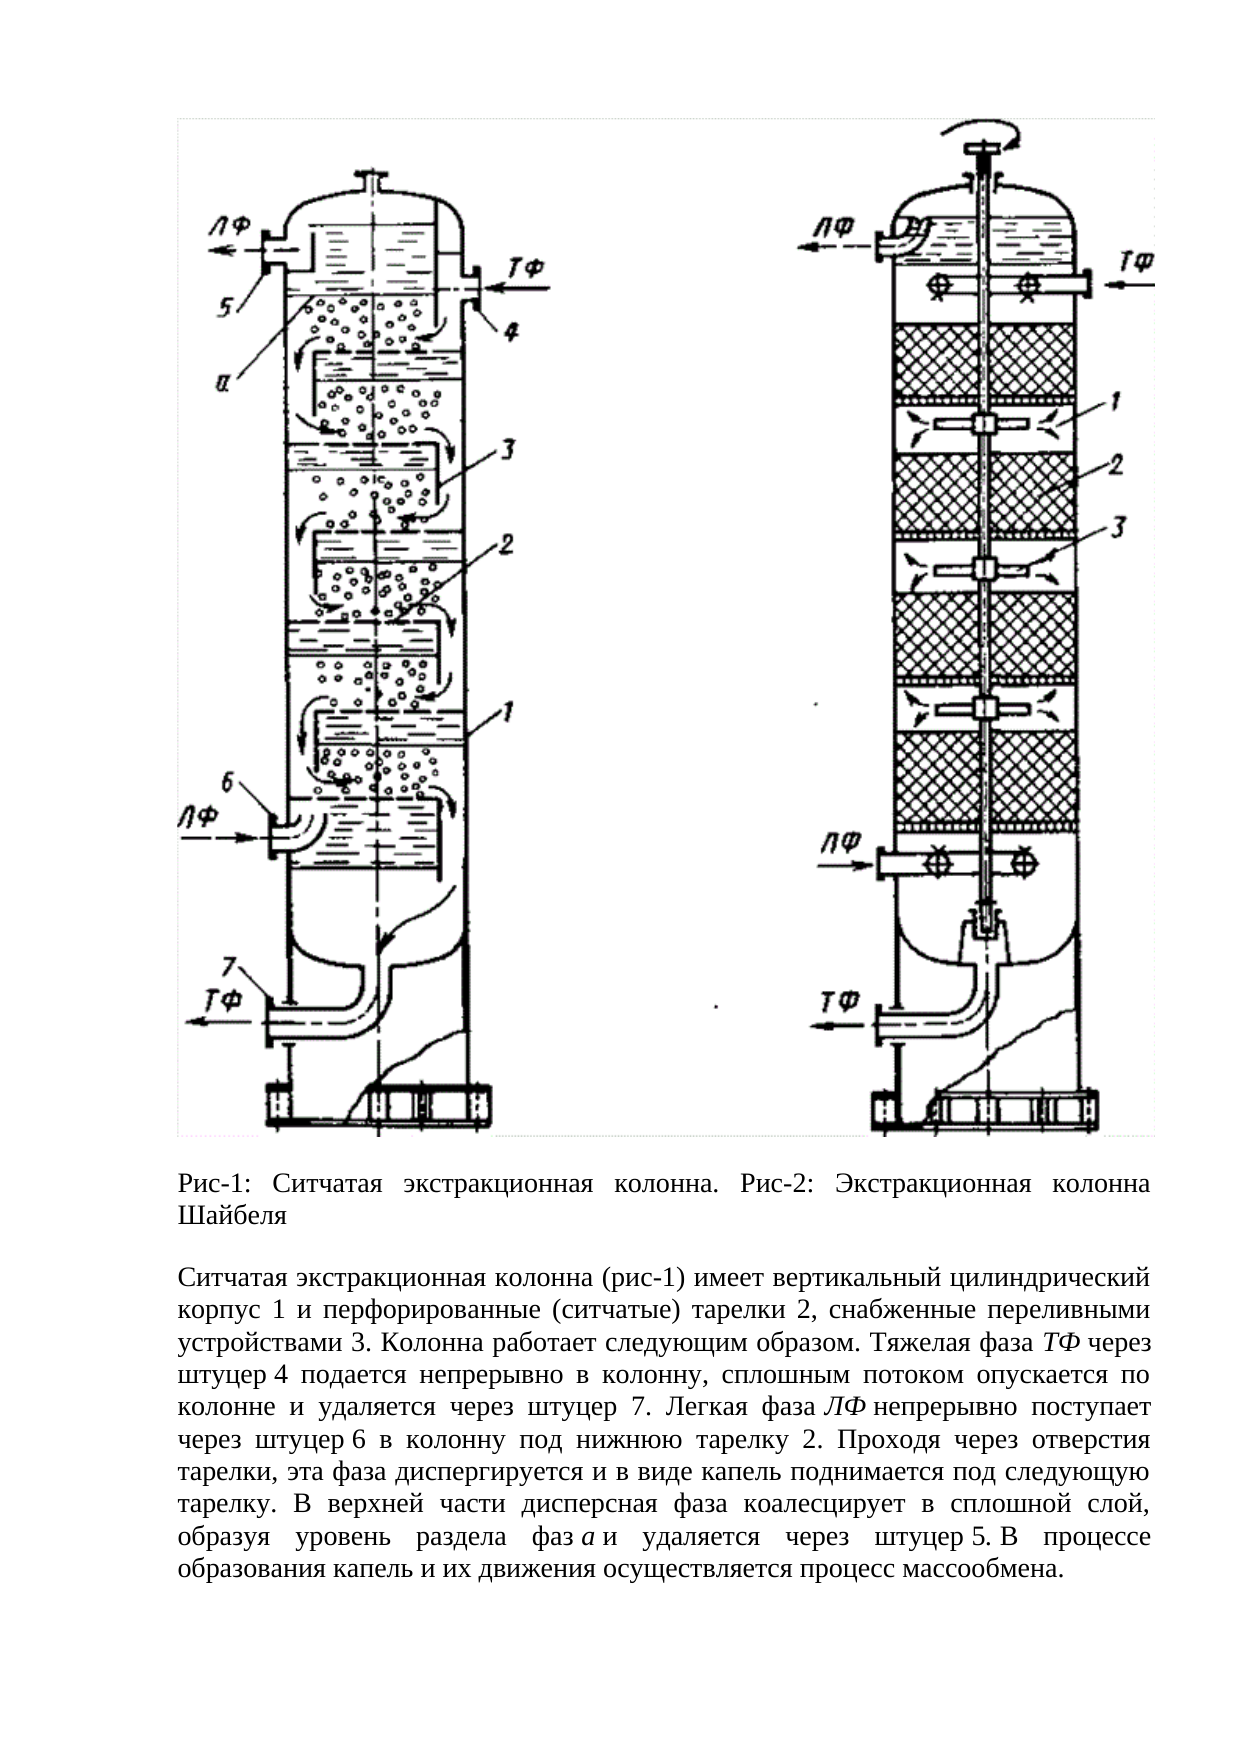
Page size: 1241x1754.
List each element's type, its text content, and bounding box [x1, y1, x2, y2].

picture [177, 118, 1155, 1137]
text Рис-1: Ситчатая экстракционная колонна. Рис-2: Экстракционная колонна Шайбеля [177, 1166, 1152, 1231]
text Ситчатая экстракционная колонна (рис-1) имеет вертикальный цилиндрический корпус 1 и перфорированные (ситчатые) тарелки 2, снабженные переливными устройствами 3. Колонна работает следующим образом. Тяжелая фаза ТФ через штуцер 4 подается непрерывно в колонну, сплошным потоком опускается по колонне и удаляется через штуцер 7. Легкая фаза ЛФ непрерывно поступает через штуцер 6 в колонну под нижнюю тарелку 2. Проходя через отверстия тарелки, эта фаза диспергируется и в виде капель поднимается под следующую тарелку. В верхней части дисперсная фаза коалесцирует в сплошной слой, образуя уровень раздела фаз а и удаляется через штуцер 5. В процессе образования капель и их движения осуществляется процесс массообмена. [177, 1260, 1152, 1584]
